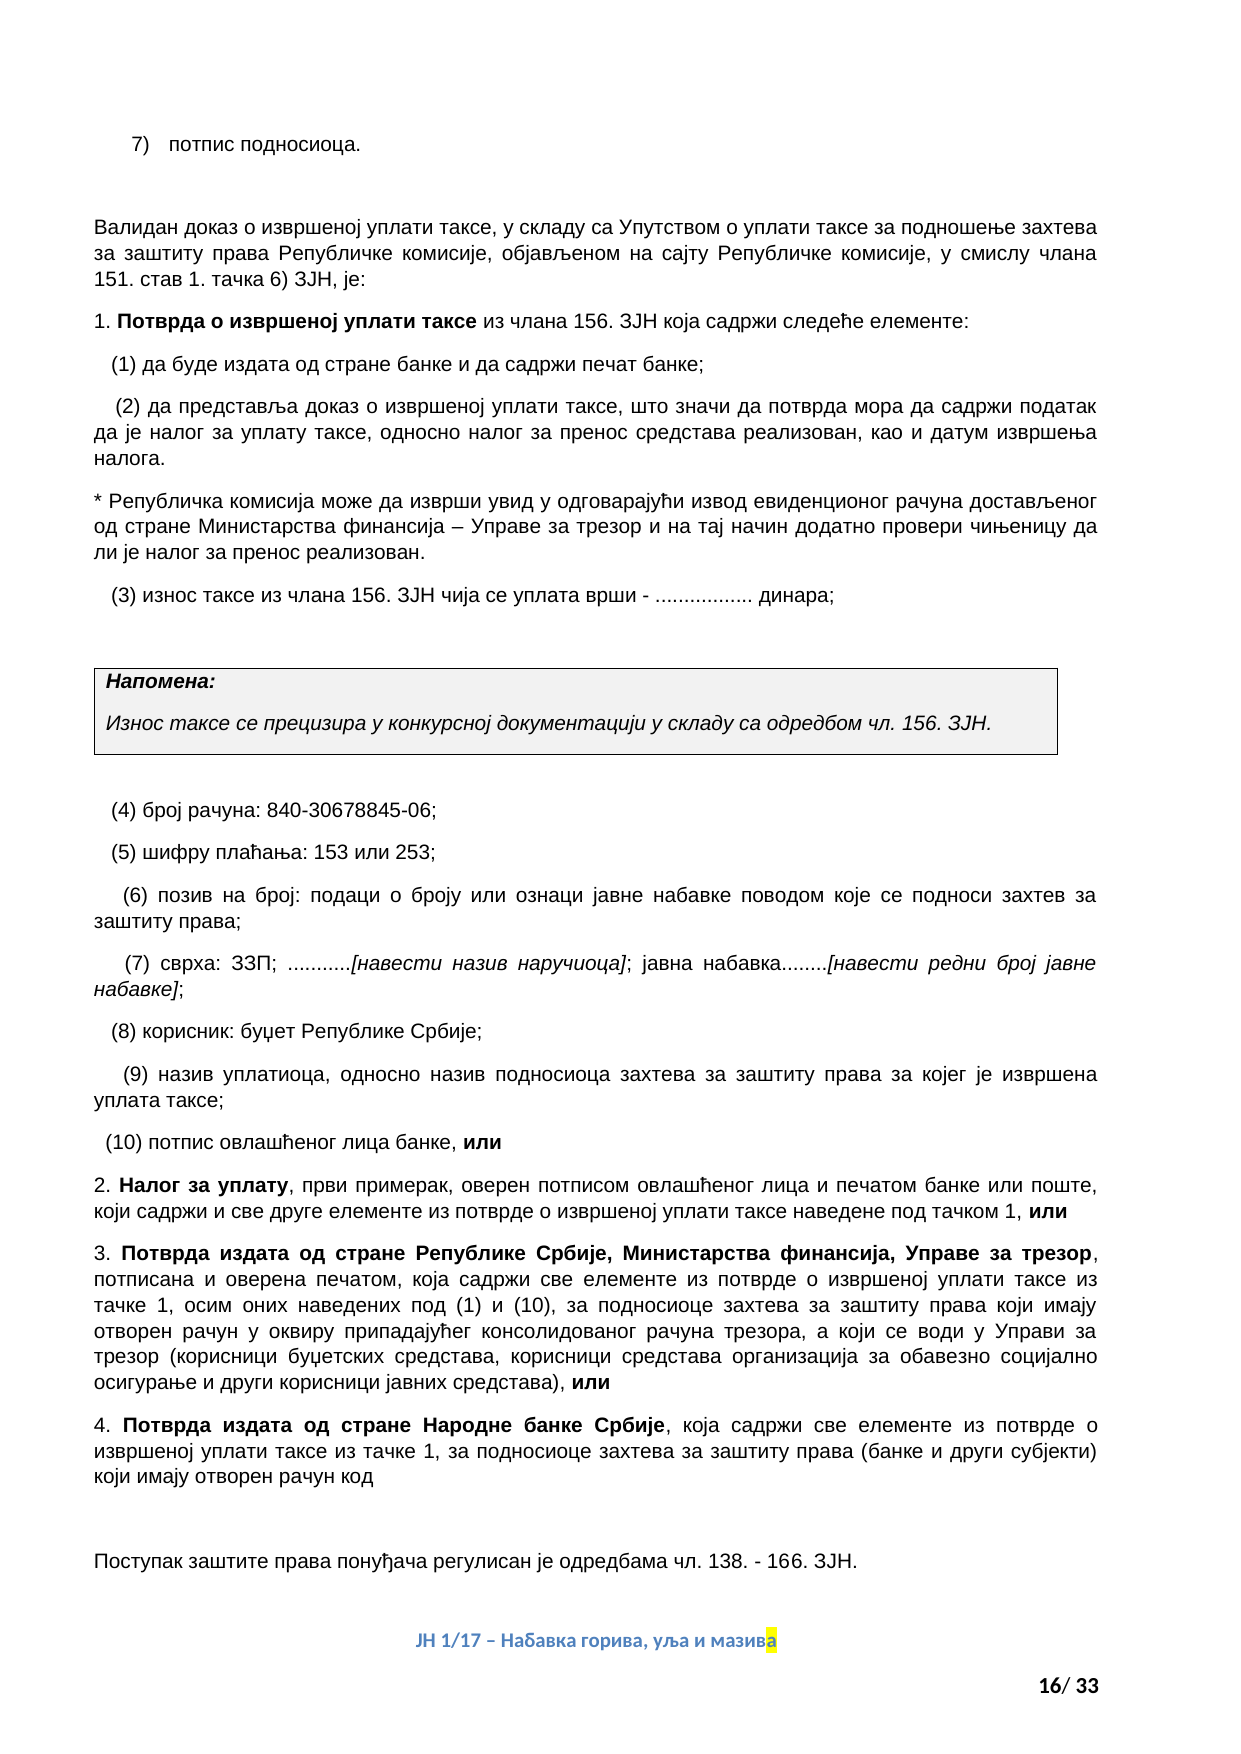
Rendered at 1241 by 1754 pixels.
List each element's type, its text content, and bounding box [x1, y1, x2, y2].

text 1. Потврда о извршеној уплати таксе из члана 156. ЗЈН која садржи следеће елементе: [94, 309, 1098, 333]
text (3) износ таксе из члана 156. ЗЈН чија се уплата врши - ................. динара; [94, 583, 1098, 607]
text * Републичка комисија може да изврши увид у одговарајући извод евиденционог рачуна достављеног од стране Министарства финансија – Управе за трезор и на тај начин додатно провери чињеницу да ли је налог за пренос реализован. [94, 488, 1098, 564]
text 2. Налог за уплату, први примерак, оверен потписом овлашћеног лица и печатом банке или поште, који садржи и све друге елементе из потврде о извршеној уплати таксе наведене под тачком 1, или [94, 1173, 1098, 1222]
text Поступак заштите права понуђача регулисан је одредбама чл. 138. - 166. ЗЈН. [94, 1549, 1098, 1573]
text Валидан доказ о извршеној уплати таксе, у складу са Упутством о уплати таксе за подношење захтева за заштиту права Републичке комисије, објављеном на сајту Републичке комисије, у смислу члана 151. став 1. тачка 6) ЗЈН, је: [94, 215, 1098, 291]
text 3. Потврда издата од стране Републике Србије, Министарства финансија, Управе за трезор, потписана и оверена печатом, која садржи све елементе из потврде о извршеној уплати таксе из тачке 1, осим оних наведених под (1) и (10), за подносиоце захтева за заштиту права који имају отворен рачун у оквиру припадајућег консолидованог рачуна трезора, а који се води у Управи за трезор (корисници буџетских средстава, корисници средстава организација за обавезно социјално осигурање и други корисници јавних средстава), или [94, 1241, 1098, 1394]
text (1) да буде издата од стране банке и да садржи печат банке; [94, 352, 1098, 376]
text (4) број рачуна: 840-30678845-06; [94, 798, 1098, 822]
text (8) корисник: буџет Републике Србије; [94, 1019, 1098, 1043]
text (6) позив на број: подаци о броју или ознаци јавне набавке поводом које се подноси захтев за заштиту права; [94, 883, 1098, 932]
table_header Напомена: Износ таксе се прецизира у конкурсној документацији у складу са одредбом чл. 156. ЗЈН. [95, 669, 1057, 754]
list потпис подносиоца. [131, 132, 1098, 156]
text (7) сврха: ЗЗП; ...........[навести назив наручиоца]; јавна набавка........[навести редни број јавне набавкe]; [94, 951, 1098, 1001]
text (10) потпис овлашћеног лица банке, или [94, 1130, 1098, 1154]
text 4. Потврда издата од стране Народне банке Србије, која садржи све елементе из потврде о извршеној уплати таксе из тачке 1, за подносиоце захтева за заштиту права (банке и други субјекти) који имају отворен рачун код [94, 1413, 1098, 1488]
text (2) да представља доказ о извршеној уплати таксе, што значи да потврда мора да садржи податак да је налог за уплату таксе, односно налог за пренос средстава реализован, као и датум извршења налога. [94, 394, 1098, 470]
text (5) шифру плаћања: 153 или 253; [94, 840, 1098, 864]
text (9) назив уплатиоца, односно назив подносиоца захтева за заштиту права за којег је извршена уплата таксе; [94, 1062, 1098, 1112]
